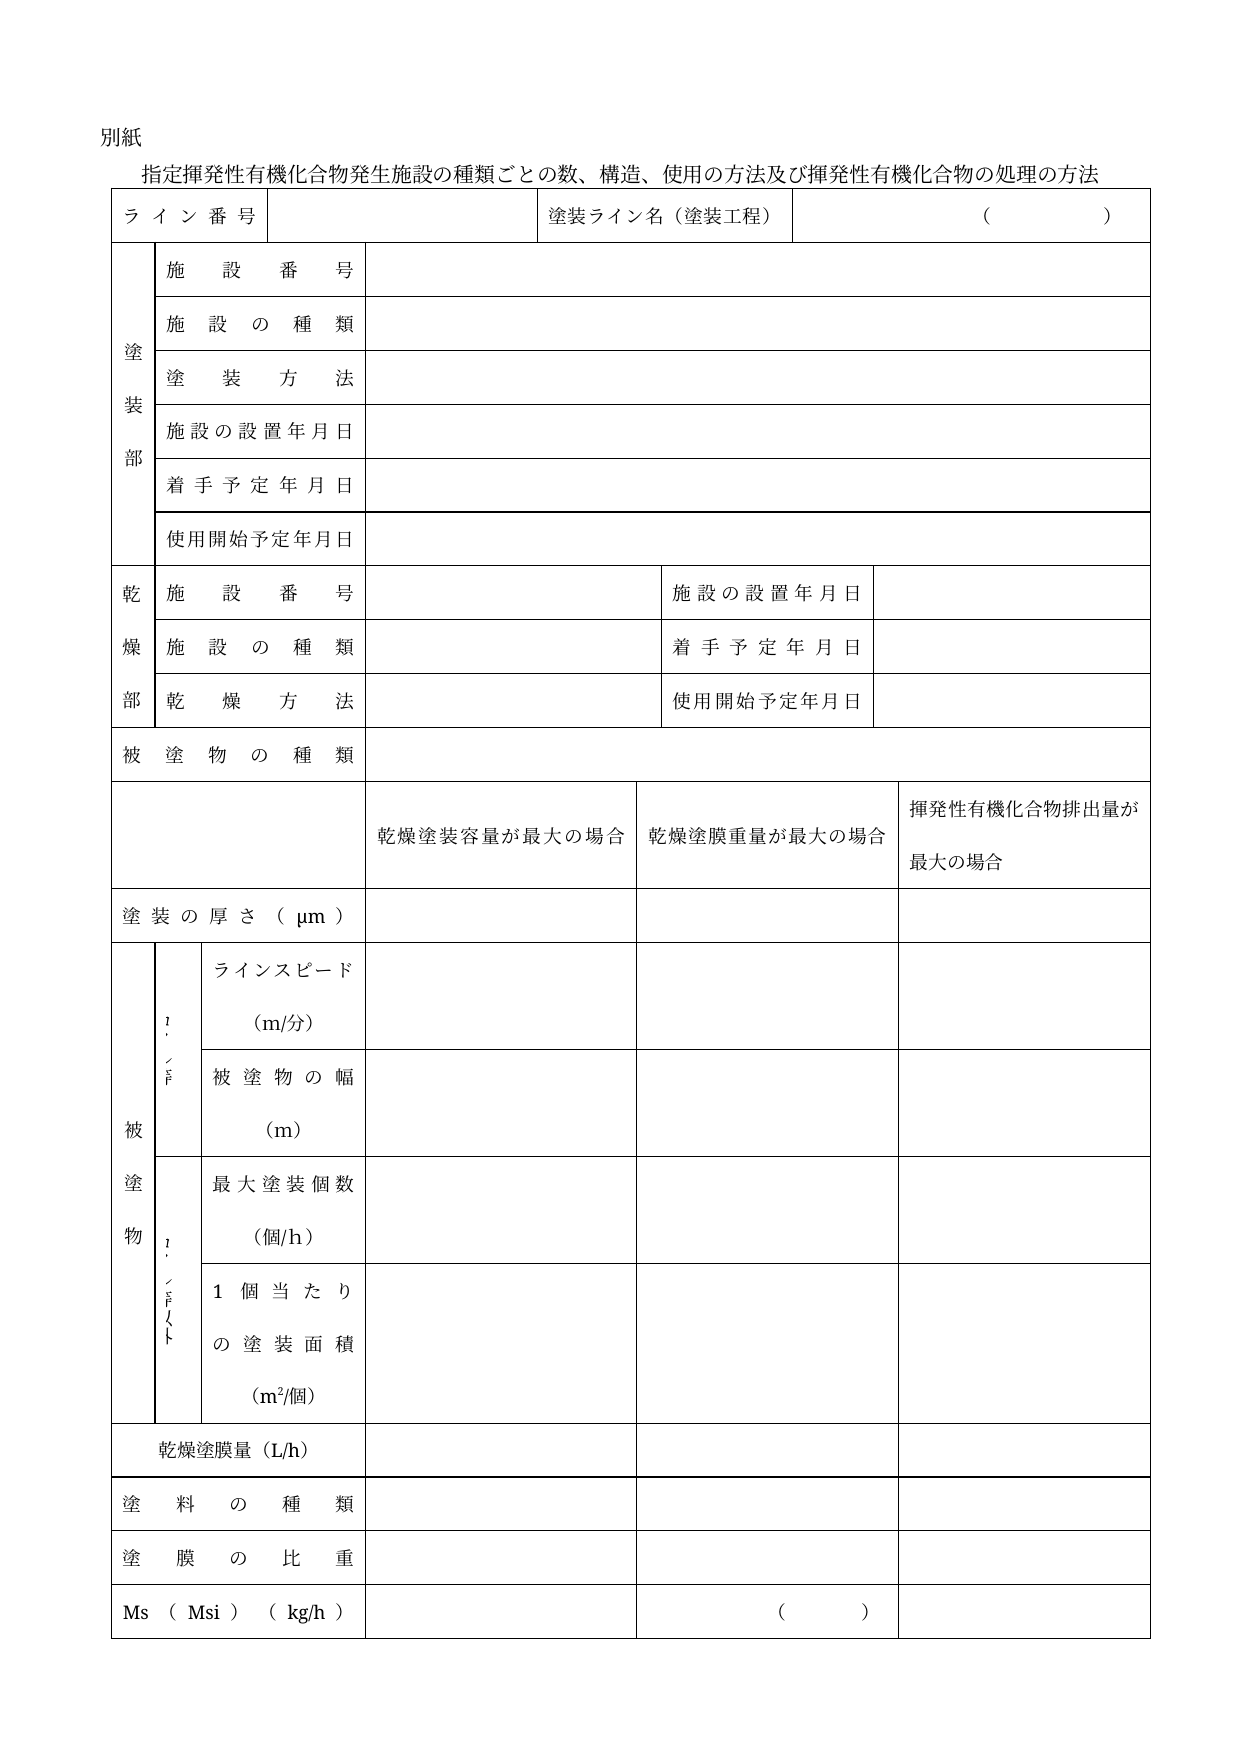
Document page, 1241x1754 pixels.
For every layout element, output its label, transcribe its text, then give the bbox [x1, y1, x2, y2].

table_cell 施設の設置年月日 [156, 405, 365, 457]
table_cell [637, 1264, 898, 1422]
table_cell [637, 1424, 898, 1476]
table_cell [366, 459, 1150, 511]
table_cell [899, 1585, 1150, 1638]
table_cell 最大塗装個数 （個/ｈ） [202, 1157, 365, 1263]
table_cell 乾燥塗装容量が最大の場合 [366, 782, 636, 888]
table_cell [899, 1264, 1150, 1422]
table_cell [366, 297, 1150, 349]
table_cell 乾燥塗膜量（L/h） [112, 1424, 365, 1476]
table_cell [366, 1585, 636, 1638]
table_cell [112, 782, 365, 888]
table_cell 着手予定年月日 [662, 620, 873, 673]
table_cell 揮発性有機化合物排出量が最大の場合 [899, 782, 1150, 888]
table_cell ラインスピード （ｍ/分） [202, 943, 365, 1049]
table_cell 着手予定年月日 [156, 459, 365, 511]
table_cell コイル等 [156, 943, 201, 1156]
table_cell [874, 620, 1150, 673]
table_cell 使用開始予定年月日 [156, 513, 365, 565]
table_cell [874, 674, 1150, 727]
table_cell [637, 943, 898, 1049]
table_cell [366, 513, 1150, 565]
table_cell [899, 1478, 1150, 1530]
table_cell コイル等以外 [156, 1157, 201, 1422]
table_cell 施設の種類 [156, 297, 365, 349]
table_cell [899, 943, 1150, 1049]
table_cell [366, 1478, 636, 1530]
table_cell [899, 1157, 1150, 1263]
table_cell 施設の設置年月日 [662, 566, 873, 619]
table_header ライン番号 [112, 189, 267, 242]
table_cell [637, 1531, 898, 1584]
table_header （ ） [793, 189, 1150, 242]
table_cell 塗装の厚さ（μm） [112, 889, 365, 942]
table_cell 被塗物 [112, 943, 154, 1422]
table_cell 施設番号 [156, 243, 365, 296]
table_cell [366, 1424, 636, 1476]
table_cell [637, 1157, 898, 1263]
table_cell [366, 1157, 636, 1263]
table_cell 塗装部 [112, 243, 154, 565]
table_cell 乾燥方法 [156, 674, 365, 727]
table_cell [899, 1424, 1150, 1476]
table_cell 塗装方法 [156, 351, 365, 403]
table_cell [366, 1050, 636, 1156]
table_cell [366, 243, 1150, 296]
table_cell [366, 405, 1150, 457]
table_header 塗装ライン名（塗装工程） [538, 189, 792, 242]
table_cell [366, 566, 661, 619]
table_cell [874, 566, 1150, 619]
table_cell [366, 889, 636, 942]
table_cell [899, 889, 1150, 942]
table_cell Ms（Msi）（kg/h） [112, 1585, 365, 1638]
table_cell [366, 620, 661, 673]
text 指定揮発性有機化合物発生施設の種類ごとの数、構造、使用の方法及び揮発性有機化合物の処理の方法 [100, 163, 1140, 188]
table_cell [899, 1050, 1150, 1156]
table_cell [637, 1478, 898, 1530]
table_cell [366, 1531, 636, 1584]
table_cell [366, 1264, 636, 1422]
table_cell [899, 1531, 1150, 1584]
table_header [268, 189, 537, 242]
table_cell 被塗物の種類 [112, 728, 365, 781]
table_cell 塗膜の比重 [112, 1531, 365, 1584]
table_cell 使用開始予定年月日 [662, 674, 873, 727]
table_cell 乾燥塗膜重量が最大の場合 [637, 782, 898, 888]
table_cell [366, 674, 661, 727]
table_cell [366, 728, 1150, 781]
table_cell 塗料の種類 [112, 1478, 365, 1530]
table_cell [366, 351, 1150, 403]
table_cell [637, 889, 898, 942]
table_cell 被塗物の幅 （ｍ） [202, 1050, 365, 1156]
table_cell [366, 943, 636, 1049]
table_cell 1個当たり の塗装面積 （m2/個） [202, 1264, 365, 1422]
table_cell 施設の種類 [156, 620, 365, 673]
table_cell 施設番号 [156, 566, 365, 619]
text 別紙 [100, 110, 1140, 163]
table_cell （ ） [637, 1585, 898, 1638]
table_cell [637, 1050, 898, 1156]
table_cell 乾燥部 [112, 566, 154, 727]
